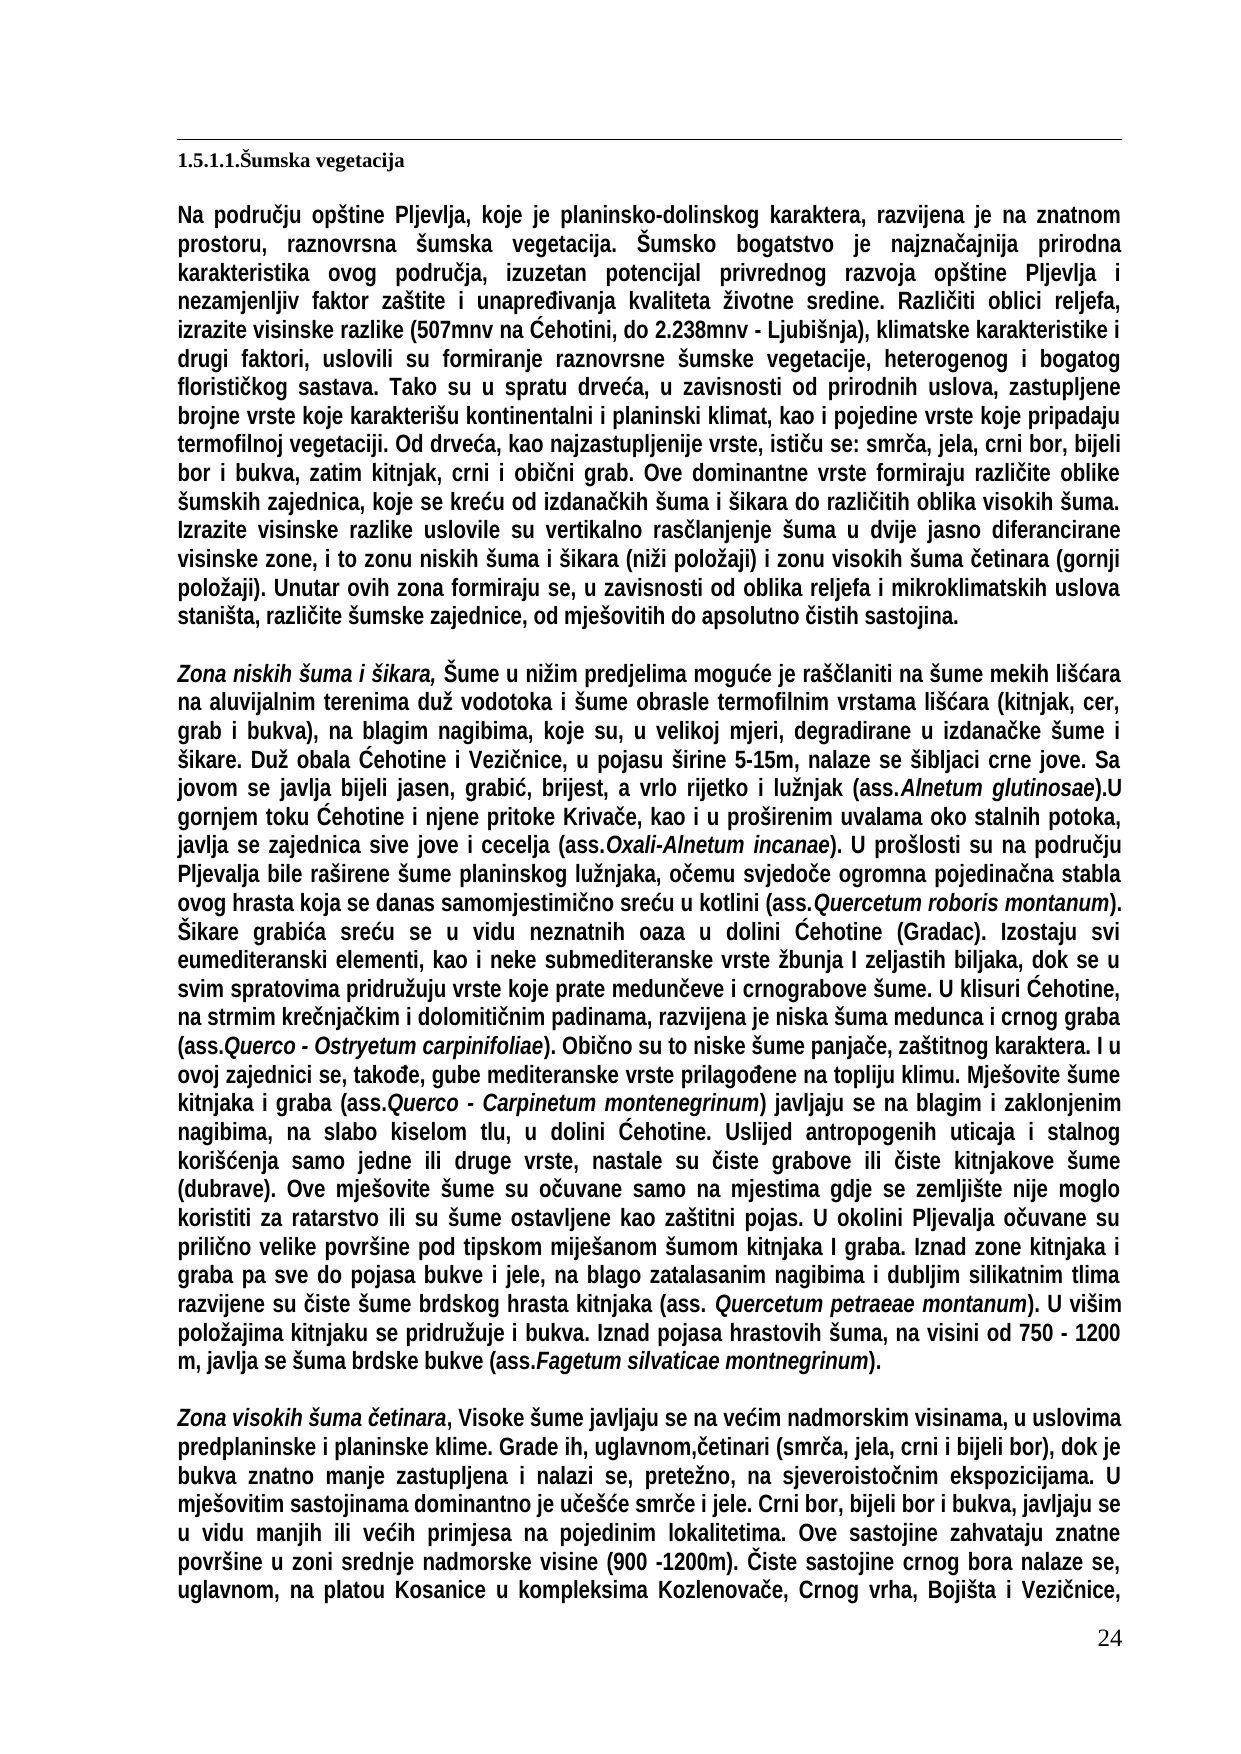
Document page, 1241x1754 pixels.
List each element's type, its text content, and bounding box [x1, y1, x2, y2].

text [177, 1403, 1122, 1604]
text 1.5.1.1.Šumska vegetacija [177, 148, 1122, 172]
text Na području opštine Pljevlja, koje je planinsko-dolinskog karaktera, razvijena je na znatnom prostoru, raznovrsna šumska vegetacija. Šumsko bogatstvo je najznačajnija prirodna karakteristika ovog područja, izuzetan potencijal privrednog razvoja opštine Pljevlja i nezamjenljiv faktor zaštite i unapređivanja kvaliteta životne sredine. Različiti oblici reljefa, izrazite visinske razlike (507mnv na Ćehotini, do 2.238mnv - Ljubišnja), klimatske karakteristike i drugi faktori, uslovili su formiranje raznovrsne šumske vegetacije, heterogenog i bogatog florističkog sastava. Tako su u spratu drveća, u zavisnosti od prirodnih uslova, zastupljene brojne vrste koje karakterišu kontinentalni i planinski klimat, kao i pojedine vrste koje pripadaju termofilnoj vegetaciji. Od drveća, kao najzastupljenije vrste, ističu se: smrča, jela, crni bor, bijeli bor i bukva, zatim kitnjak, crni i obični grab. Ove dominantne vrste formiraju različite oblike šumskih zajednica, koje se kreću od izdanačkih šuma i šikara do različitih oblika visokih šuma. Izrazite visinske razlike uslovile su vertikalno rasčlanjenje šuma u dvije jasno diferancirane visinske zone, i to zonu niskih šuma i šikara (niži položaji) i zonu visokih šuma četinara (gornji položaji). Unutar ovih zona formiraju se, u zavisnosti od oblika reljefa i mikroklimatskih uslova staništa, različite šumske zajednice, od mješovitih do apsolutno čistih sastojina. [177, 200, 1122, 630]
text Zona niskih šuma i šikara, Šume u nižim predjelima moguće je raščlaniti na šume mekih lišćara na aluvijalnim terenima duž vodotoka i šume obrasle termofilnim vrstama lišćara (kitnjak, cer, grab i bukva), na blagim nagibima, koje su, u velikoj mjeri, degradirane u izdanačke šume i šikare. Duž obala Ćehotine i Vezičnice, u pojasu širine 5-15m, nalaze se šibljaci crne jove. Sa jovom se javlja bijeli jasen, grabić, brijest, a vrlo rijetko i lužnjak (ass.Alnetum glutinosae).U gornjem toku Ćehotine i njene pritoke Krivače, kao i u proširenim uvalama oko stalnih potoka, javlja se zajednica sive jove i cecelja (ass.Oxali-Alnetum incanae). U prošlosti su na području Pljevalja bile raširene šume planinskog lužnjaka, očemu svjedoče ogromna pojedinačna stabla ovog hrasta koja se danas samomjestimično sreću u kotlini (ass.Quercetum roboris montanum). Šikare grabića sreću se u vidu neznatnih oaza u dolini Ćehotine (Gradac). Izostaju svi eumediteranski elementi, kao i neke submediteranske vrste žbunja I zeljastih biljaka, dok se u svim spratovima pridružuju vrste koje prate medunčeve i crnograbove šume. U klisuri Ćehotine, na strmim krečnjačkim i dolomitičnim padinama, razvijena je niska šuma medunca i crnog graba (ass.Querco - Ostryetum carpinifoliae). Obično su to niske šume panjače, zaštitnog karaktera. I u ovoj zajednici se, takođe, gube mediteranske vrste prilagođene na topliju klimu. Mješovite šume kitnjaka i graba (ass.Querco - Carpinetum montenegrinum) javljaju se na blagim i zaklonjenim nagibima, na slabo kiselom tlu, u dolini Ćehotine. Uslijed antropogenih uticaja i stalnog korišćenja samo jedne ili druge vrste, nastale su čiste grabove ili čiste kitnjakove šume (dubrave). Ove mješovite šume su očuvane samo na mjestima gdje se zemljište nije moglo koristiti za ratarstvo ili su šume ostavljene kao zaštitni pojas. U okolini Pljevalja očuvane su prilično velike površine pod tipskom miješanom šumom kitnjaka I graba. Iznad zone kitnjaka i graba pa sve do pojasa bukve i jele, na blago zatalasanim nagibima i dubljim silikatnim tlima razvijene su čiste šume brdskog hrasta kitnjaka (ass. Quercetum petraeae montanum). U višim položajima kitnjaku se pridružuje i bukva. Iznad pojasa hrastovih šuma, na visini od 750 - 1200 m, javlja se šuma brdske bukve (ass.Fagetum silvaticae montnegrinum). [177, 659, 1122, 1375]
